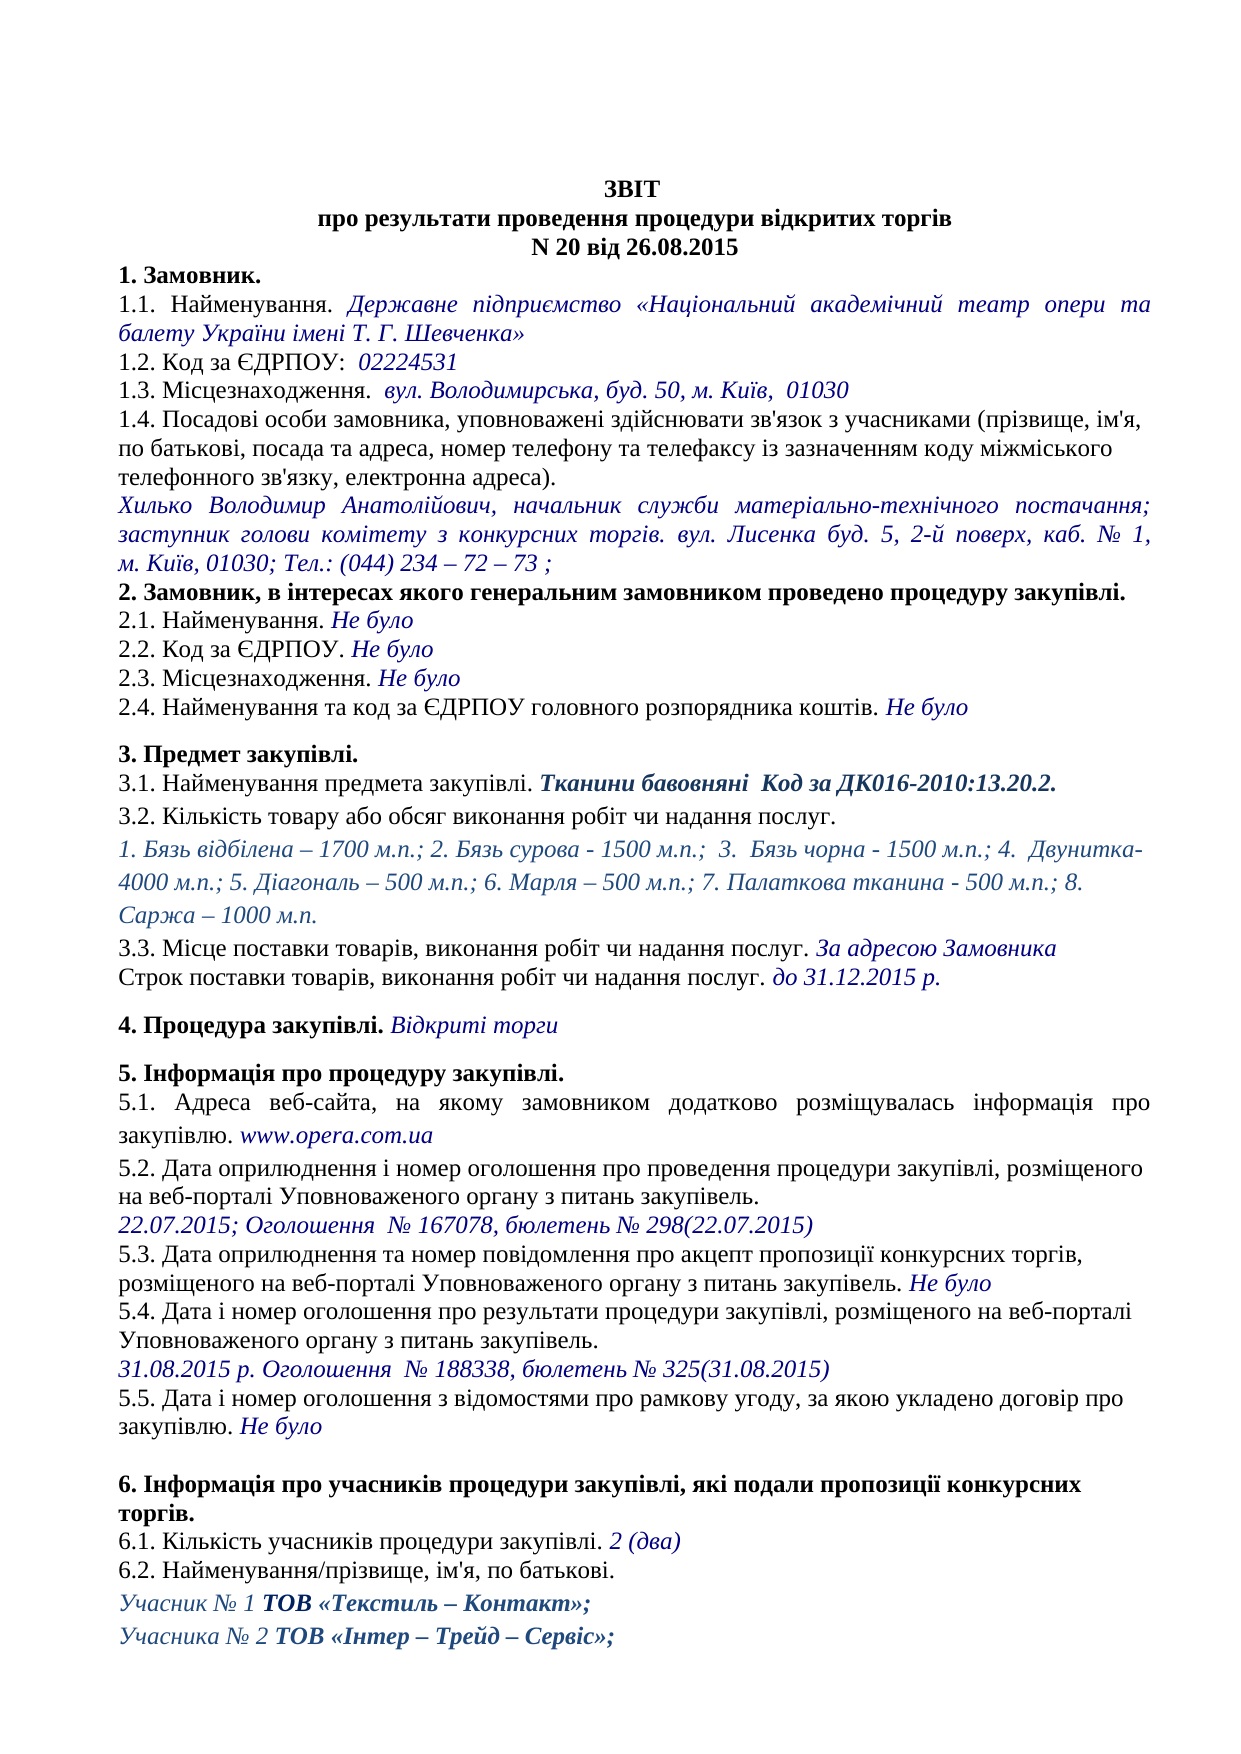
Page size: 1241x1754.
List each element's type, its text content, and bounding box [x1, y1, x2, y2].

text 5.4. Дата і номер оголошення про результати процедури закупівлі, розміщеного на веб-порталі Уповноваженого органу з питань закупівель. [118, 1296, 1152, 1354]
text 2.3. Місцезнаходження. Не було [118, 663, 1152, 692]
text 1.4. Посадові особи замовника, уповноважені здійснювати зв'язок з учасниками (прізвище, ім'я, по батькові, посада та адреса, номер телефону та телефаксу із зазначенням коду міжміського телефонного зв'язку, електронна адреса). [118, 404, 1152, 490]
text 2. Замовник, в інтересах якого генеральним замовником проведено процедуру закупівлі. [118, 577, 1152, 605]
text 3.2. Кількість товару або обсяг виконання робіт чи надання послуг. [118, 801, 1152, 830]
text 3. Предмет закупівлі. [118, 739, 1152, 768]
text 2.1. Найменування. Не було [118, 605, 1152, 634]
text 5.1. Адреса веб-сайта, на якому замовником додатково розміщувалась інформація про закупівлю. www.opera.com.ua [118, 1087, 1152, 1148]
text 5.5. Дата і номер оголошення з відомостями про рамкову угоду, за якою укладено договір про закупівлю. Не було [118, 1383, 1152, 1440]
text 1. Бязь відбілена – .п.; 2. Бязь сурова - .п.; 3. Бязь чорна - .п.; 4. Двунитка- .п.; 5. Діагональ – .п.; 6. Марля – .п.; 7. Палаткова тканина - .п.; 8. Саржа – .п. [118, 834, 1152, 929]
text Хилько Володимир Анатолійович, начальник служби матеріально-технічного постачання; заступник голови комітету з конкурсних торгів. вул. Лисенка буд. 5, 2-й поверх, каб. № 1, м. Київ, 01030; Тел.: (044) 234 – 72 – 73 ; [118, 490, 1152, 577]
text N 20 від 26.08.2015 [118, 232, 1152, 260]
text 5. Інформація про процедуру закупівлі. [118, 1058, 1152, 1087]
text 22.07.2015; Оголошення № 167078, бюлетень № 298(22.07.2015) [118, 1210, 1152, 1239]
text 4. Процедура закупівлі. Відкриті торги [118, 1010, 1152, 1039]
text 3.1. Найменування предмета закупівлі. Тканини бавовняні Код за ДК016-2010:13.20.2. [118, 768, 1152, 797]
text 2.2. Код за ЄДРПОУ. Не було [118, 634, 1152, 663]
text 2.4. Найменування та код за ЄДРПОУ головного розпорядника коштів. Не було [118, 692, 1152, 720]
text Учасник № 1 ТОВ «Текстиль – Контакт»; [118, 1588, 1152, 1617]
text 6.2. Найменування/прізвище, ім'я, по батькові. [118, 1555, 1152, 1584]
text 6. Інформація про учасників процедури закупівлі, які подали пропозиції конкурсних торгів. [118, 1469, 1152, 1526]
text 1.2. Код за ЄДРПОУ: 02224531 [118, 347, 1152, 375]
text Учасника № 2 ТОВ «Інтер – Трейд – Сервіс»; [118, 1621, 1152, 1650]
text 31.08.2015 р. Оголошення № 188338, бюлетень № 325(31.08.2015) [118, 1354, 1152, 1383]
text 5.2. Дата оприлюднення і номер оголошення про проведення процедури закупівлі, розміщеного на веб-порталі Уповноваженого органу з питань закупівель. [118, 1153, 1152, 1210]
text Строк поставки товарів, виконання робіт чи надання послуг. до 31.12.2015 р. [118, 962, 1152, 991]
text 1.3. Місцезнаходження. вул. Володимирська, буд. . Київ, 01030 [118, 375, 1152, 404]
text 5.3. Дата оприлюднення та номер повідомлення про акцепт пропозиції конкурсних торгів, розміщеного на веб-порталі Уповноваженого органу з питань закупівель. Не було [118, 1239, 1152, 1296]
text 1.1. Найменування. Державне підприємство «Національний академічний театр опери та балету України імені Т. Г. Шевченка» [118, 289, 1152, 347]
text 1. Замовник. [118, 260, 1152, 289]
text 3.3. Місце поставки товарів, виконання робіт чи надання послуг. За адресою Замовника [118, 933, 1152, 962]
text ЗВІТ про результати проведення процедури відкритих торгів [118, 174, 1152, 232]
text 6.1. Кількість учасників процедури закупівлі. 2 (два) [118, 1526, 1152, 1555]
